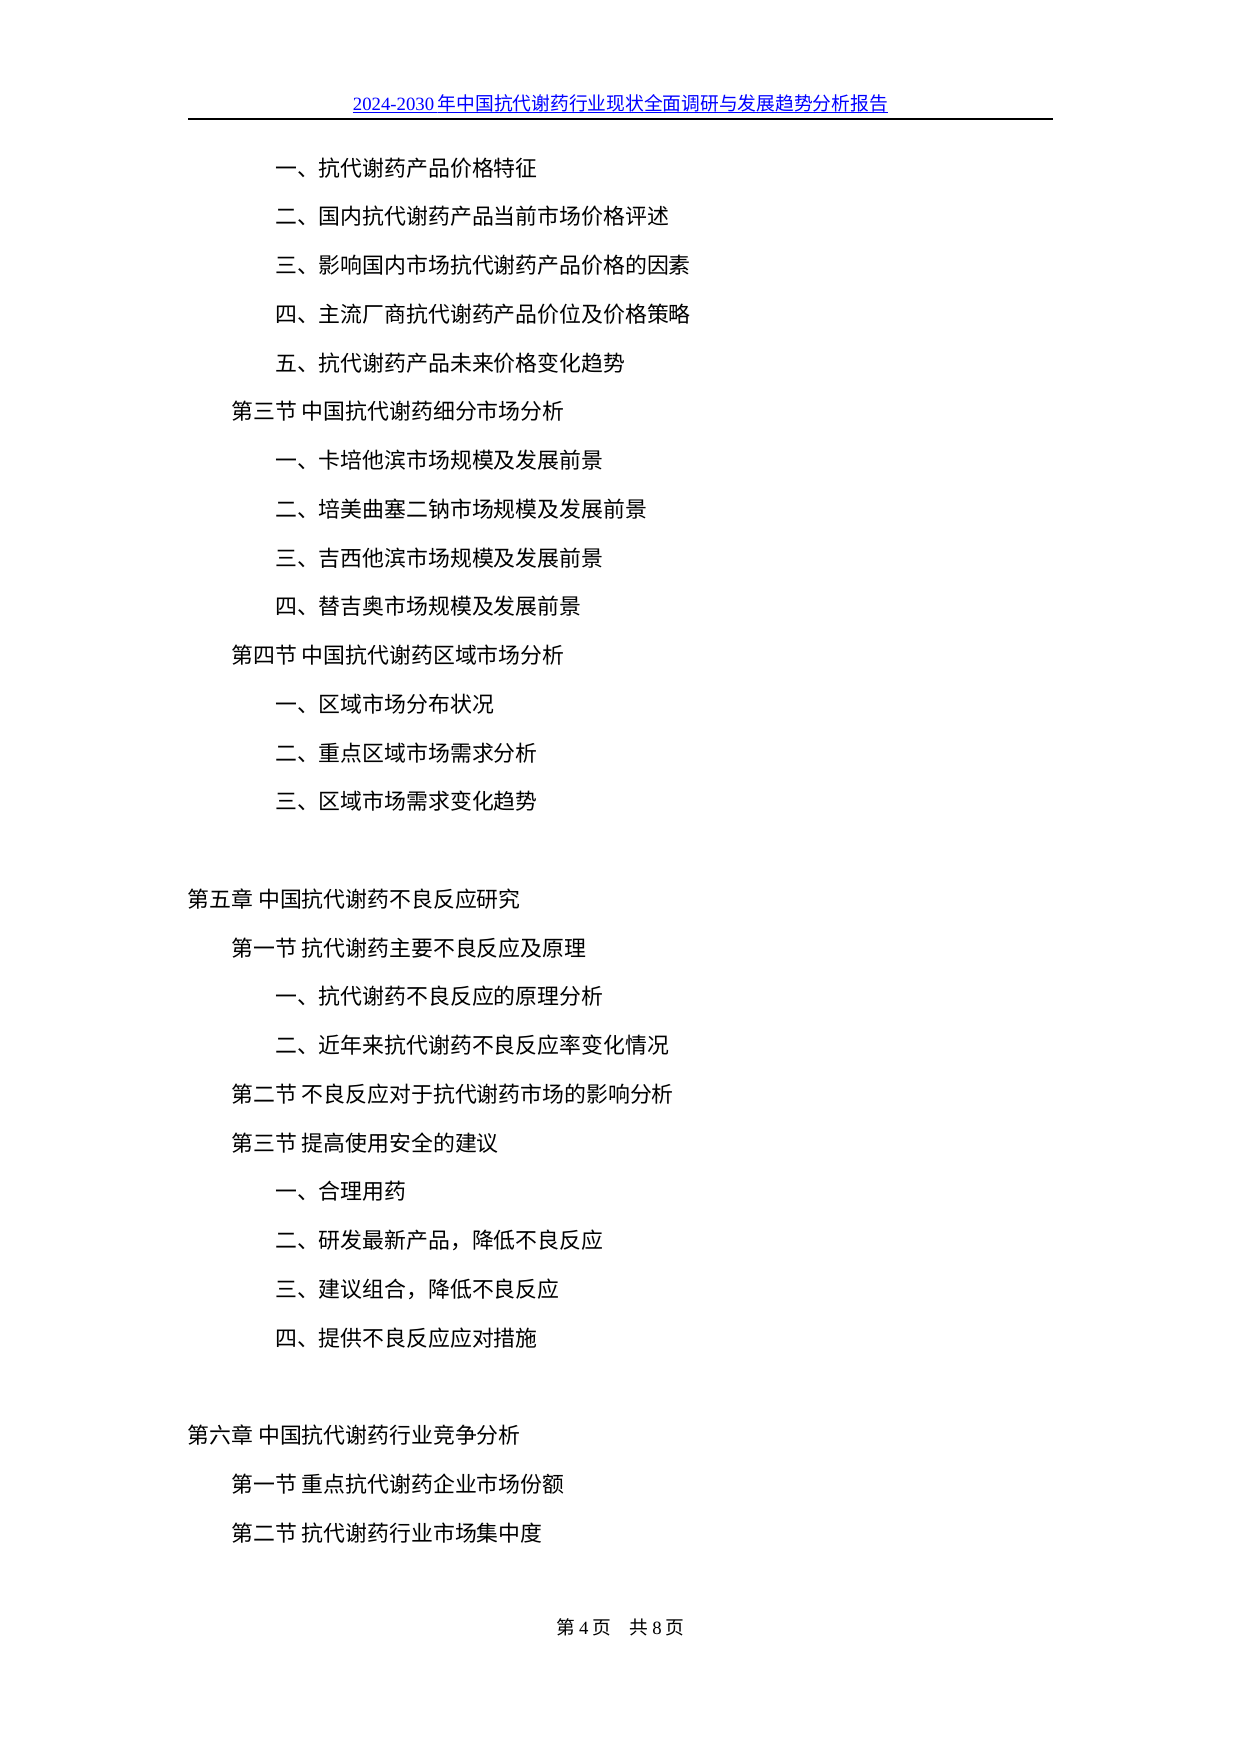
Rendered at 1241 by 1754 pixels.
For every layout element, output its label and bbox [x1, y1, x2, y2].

text [187, 150, 1053, 1548]
